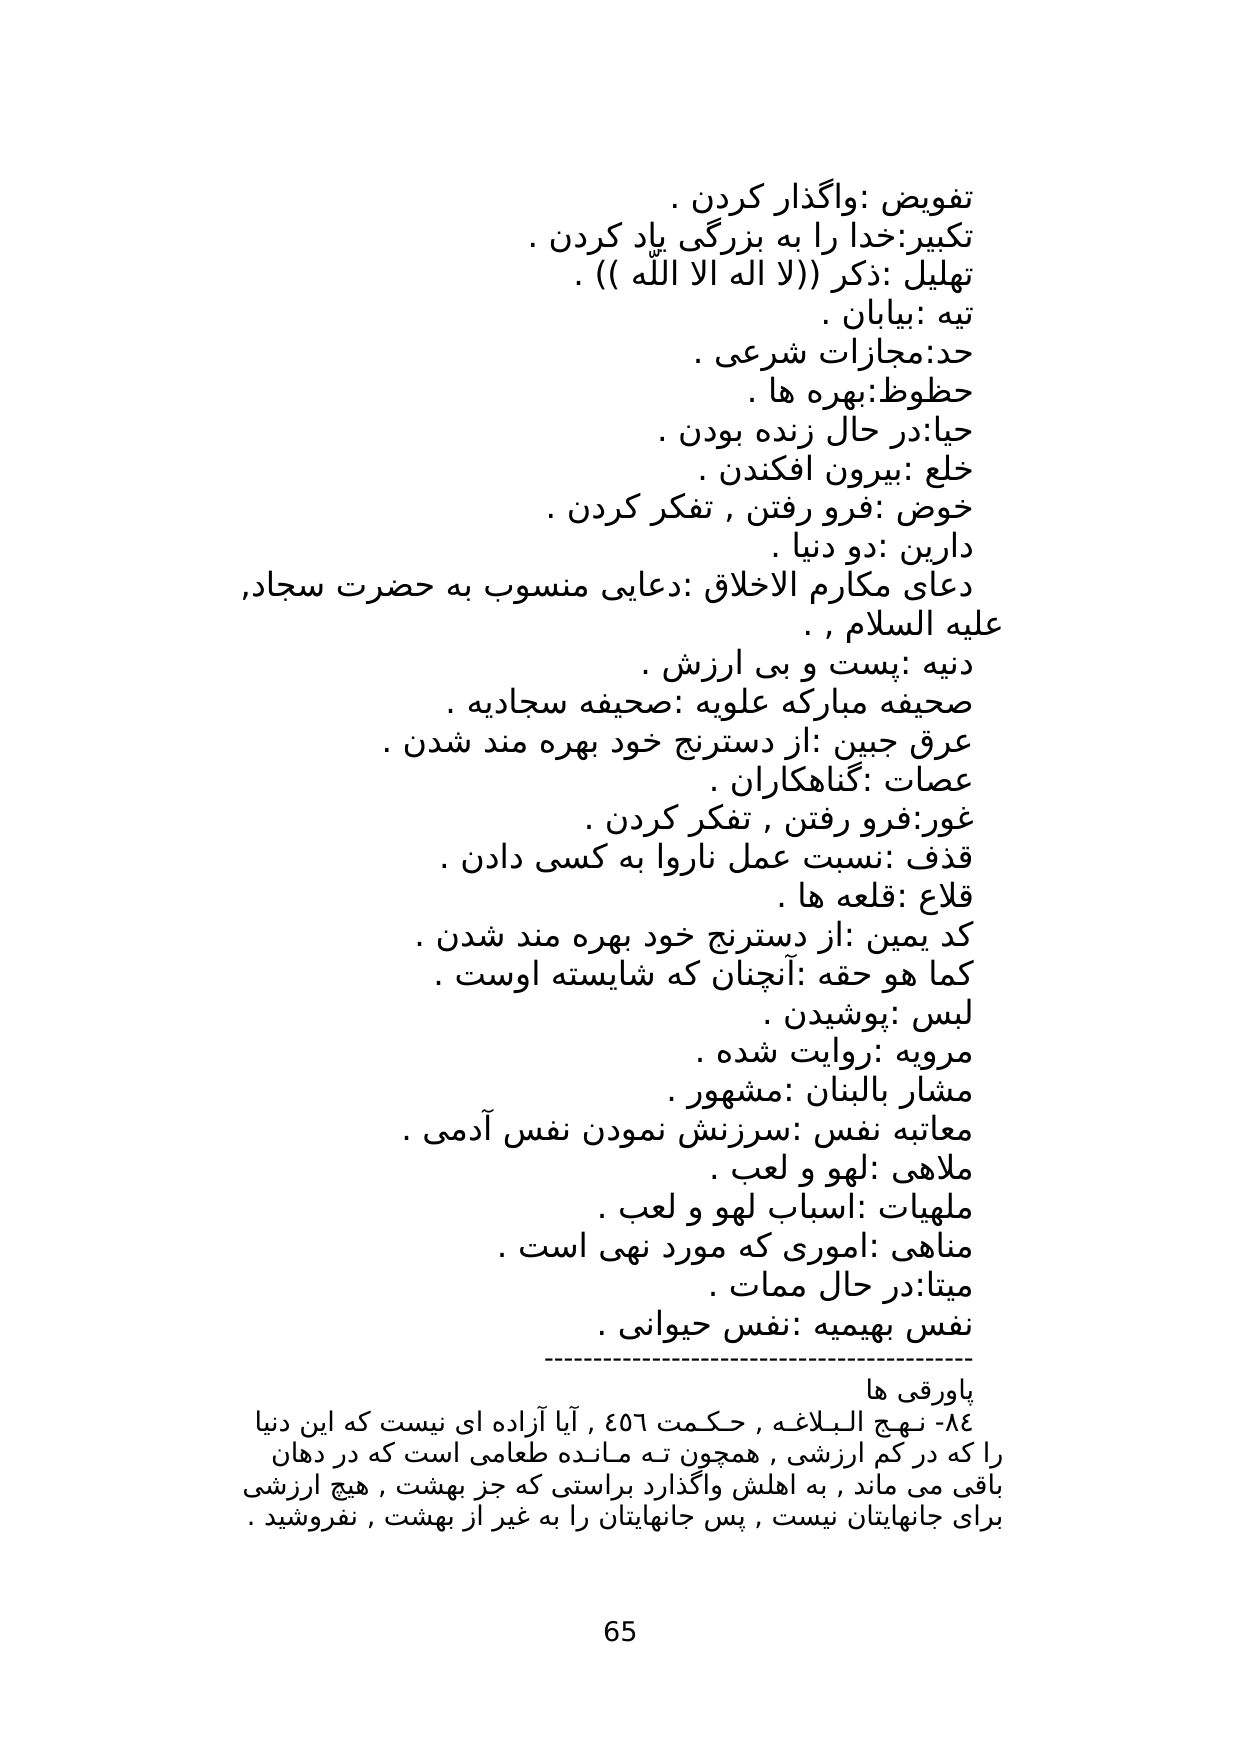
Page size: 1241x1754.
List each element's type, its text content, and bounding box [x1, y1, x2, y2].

text تهليل :ذكر ((لا اله الا اللّه )) . [236, 255, 1004, 294]
text صحيفه مباركه علويه :صحيفه سجاديه . [236, 682, 1004, 721]
text نفس بهيميه :نفس حيوانى . [236, 1304, 1004, 1343]
text مشار بالبنان :مشهور . [236, 1071, 1004, 1110]
text مناهى :امورى كه مورد نهى است . [236, 1226, 1004, 1265]
text قذف :نسبت عمل ناروا به كسى دادن . [236, 838, 1004, 877]
text لبس :پوشيدن . [236, 993, 1004, 1032]
text مرويه :روايت شده . [236, 1032, 1004, 1071]
text دنيه :پست و بى ارزش . [236, 643, 1004, 682]
text دارين :دو دنيا . [236, 527, 1004, 566]
text ميتا:در حال ممات . [236, 1265, 1004, 1304]
text غور:فرو رفتن , تفكر كردن . [236, 799, 1004, 838]
text كما هو حقه :آنچنان كه شايسته اوست . [236, 954, 1004, 993]
text عصات :گناهكاران . [236, 760, 1004, 799]
text تيه :بيابان . [236, 294, 1004, 333]
text تفويض :واگذار كردن . [236, 177, 1004, 216]
text خوض :فرو رفتن , تفكر كردن . [236, 488, 1004, 527]
text ملهيات :اسباب لهو و لعب . [236, 1187, 1004, 1226]
text عرق جبين :از دسترنج خود بهره مند شدن . [236, 721, 1004, 760]
text كد يمين :از دسترنج خود بهره مند شدن . [236, 915, 1004, 954]
text معاتبه نفس :سرزنش نمودن نفس آدمى . [236, 1110, 1004, 1148]
text پاورقى ها [236, 1374, 1004, 1406]
text تكبير:خدا را به بزرگى ياد كردن . [236, 216, 1004, 255]
text حظوظ:بهره ها . [236, 371, 1004, 410]
text ٨٤- نـهـج الـبـلاغـه , حـكـمت ٤٥٦ , آيا آزاده اى نيست كه اين دنيا را كه در كم ارزشى , همچون تـه مـانـده طعامى است كه در دهان باقى مى ماند , به اهلش واگذارد براستى كه جز بهشت , هيچ ارزشى براى جانهايتان نيست , پس جانهايتان را به غير از بهشت , نفروشيد . [236, 1406, 1004, 1532]
text دعاى مكارم الاخلاق :دعايى منسوب به حضرت سجاد, عليه السلام , . [236, 566, 1004, 643]
text ملاهى :لهو و لعب . [236, 1148, 1004, 1187]
text حد:مجازات شرعى . [236, 333, 1004, 371]
text -------------------------------------------- [236, 1343, 1004, 1374]
text خلع :بيرون افكندن . [236, 449, 1004, 488]
text قلاع :قلعه ها . [236, 877, 1004, 915]
text حيا:در حال زنده بودن . [236, 410, 1004, 449]
